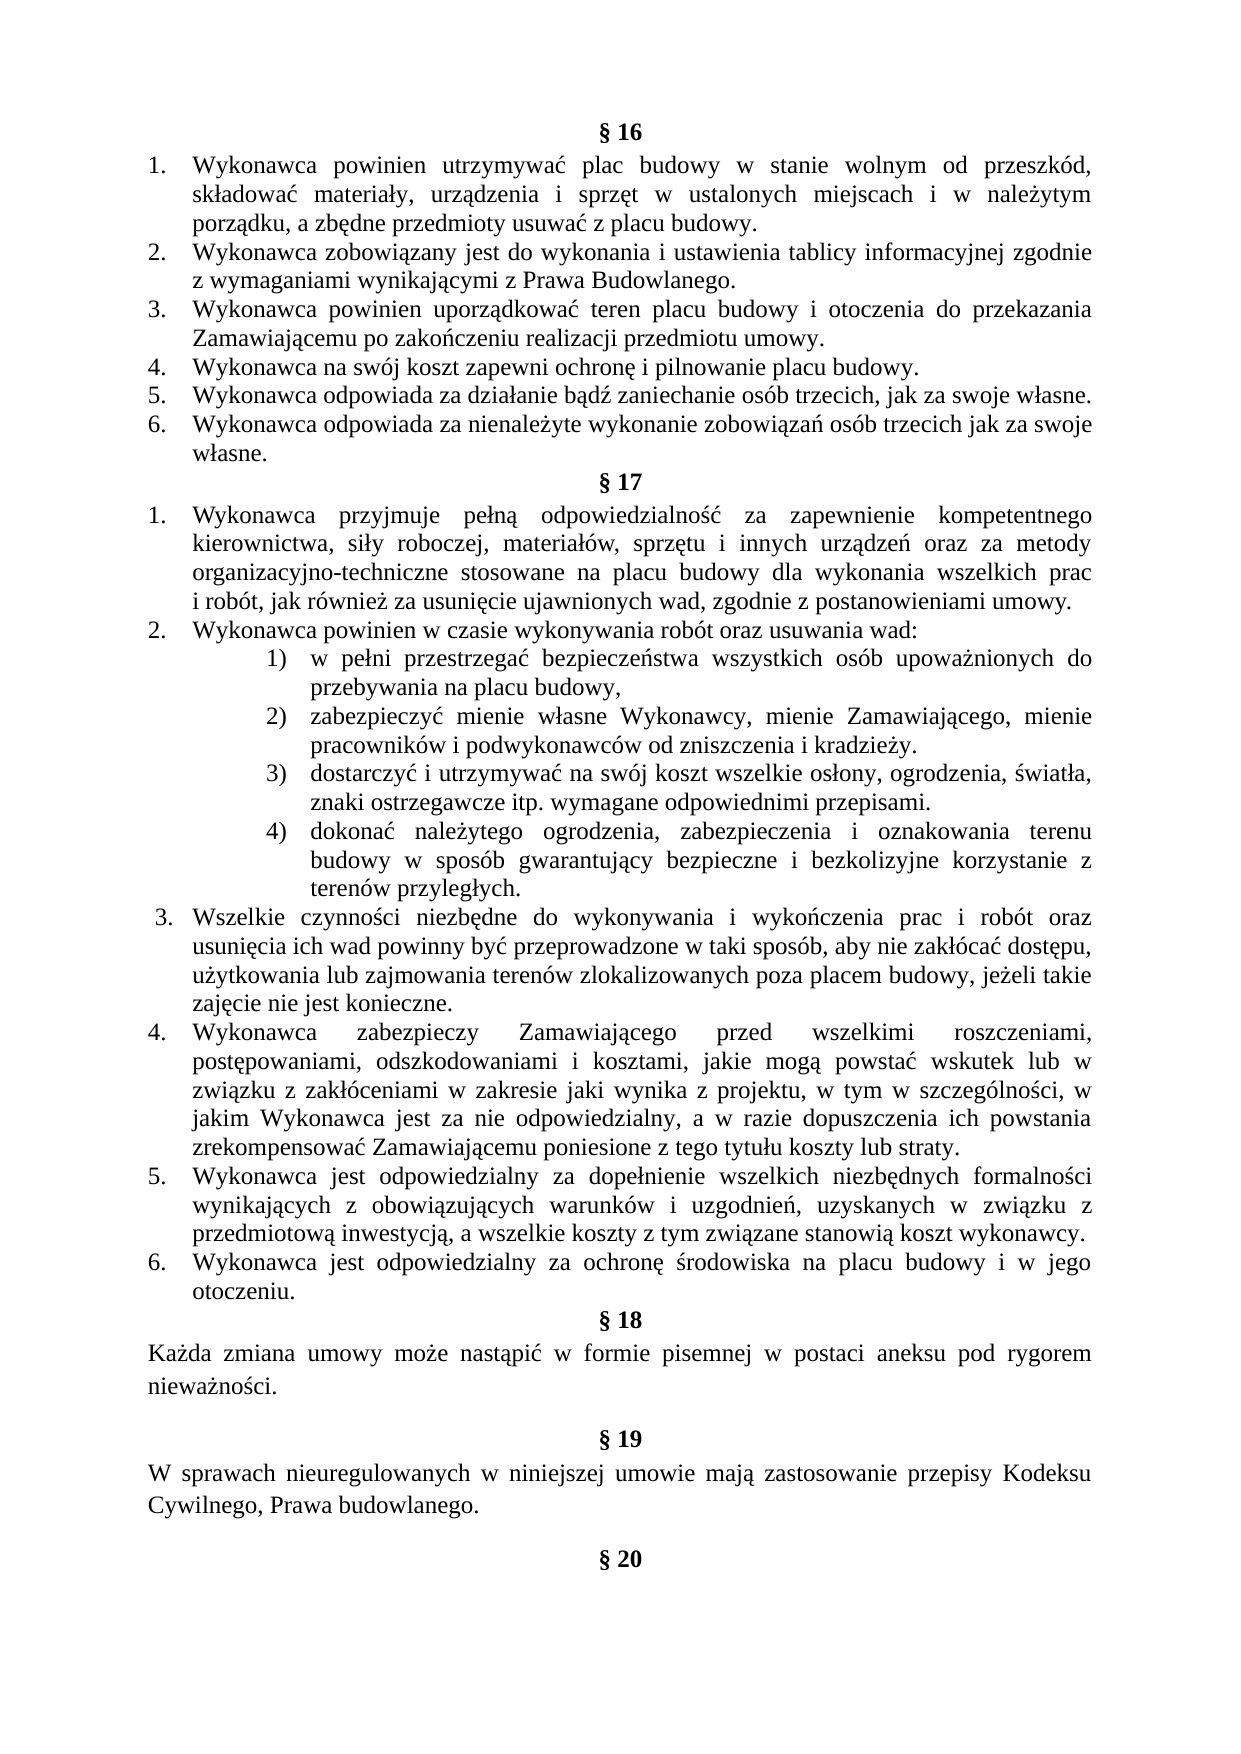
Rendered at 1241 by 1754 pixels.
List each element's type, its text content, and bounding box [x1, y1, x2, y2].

list Wykonawca na swój koszt zapewni ochronę i pilnowanie placu budowy. [148, 352, 1093, 380]
list Wykonawca powinien utrzymywać plac budowy w stanie wolnym od przeszkód, składować materiały, urządzenia i sprzęt w ustalonych miejscach i w należytym porządku, a zbędne przedmioty usuwać z placu budowy. [148, 150, 1093, 237]
text § 20 [148, 1544, 1093, 1573]
list dostarczyć i utrzymywać na swój koszt wszelkie osłony, ogrodzenia, światła, znaki ostrzegawcze itp. wymagane odpowiednimi przepisami. [266, 758, 1093, 816]
list Wykonawca zobowiązany jest do wykonania i ustawienia tablicy informacyjnej zgodnie z wymaganiami wynikającymi z Prawa Budowlanego. [148, 237, 1093, 294]
list dokonać należytego ogrodzenia, zabezpieczenia i oznakowania terenu budowy w sposób gwarantujący bezpieczne i bezkolizyjne korzystanie z terenów przyległych. [266, 816, 1093, 902]
list Wszelkie czynności niezbędne do wykonywania i wykończenia prac i robót oraz usunięcia ich wad powinny być przeprowadzone w taki sposób, aby nie zakłócać dostępu, użytkowania lub zajmowania terenów zlokalizowanych poza placem budowy, jeżeli takie zajęcie nie jest konieczne. [154, 902, 1093, 1017]
text § 16 [148, 117, 1093, 146]
text W sprawach nieuregulowanych w niniejszej umowie mają zastosowanie przepisy Kodeksu Cywilnego, Prawa budowlanego. [148, 1458, 1093, 1519]
list Wykonawca jest odpowiedzialny za dopełnienie wszelkich niezbędnych formalności wynikających z obowiązujących warunków i uzgodnień, uzyskanych w związku z przedmiotową inwestycją, a wszelkie koszty z tym związane stanowią koszt wykonawcy. [148, 1161, 1093, 1247]
list zabezpieczyć mienie własne Wykonawcy, mienie Zamawiającego, mienie pracowników i podwykonawców od zniszczenia i kradzieży. [266, 701, 1093, 758]
list Wykonawca jest odpowiedzialny za ochronę środowiska na placu budowy i w jego otoczeniu. [148, 1247, 1093, 1305]
list Wykonawca przyjmuje pełną odpowiedzialność za zapewnienie kompetentnego kierownictwa, siły roboczej, materiałów, sprzętu i innych urządzeń oraz za metody organizacyjno-techniczne stosowane na placu budowy dla wykonania wszelkich prac i robót, jak również za usunięcie ujawnionych wad, zgodnie z postanowieniami umowy. [148, 500, 1093, 615]
list Wykonawca odpowiada za działanie bądź zaniechanie osób trzecich, jak za swoje własne. [148, 380, 1093, 409]
text § 19 [148, 1424, 1093, 1453]
text Każda zmiana umowy może nastąpić w formie pisemnej w postaci aneksu pod rygorem nieważności. [148, 1338, 1093, 1399]
text § 18 [148, 1305, 1093, 1333]
list Wykonawca zabezpieczy Zamawiającego przed wszelkimi roszczeniami, postępowaniami, odszkodowaniami i kosztami, jakie mogą powstać wskutek lub w związku z zakłóceniami w zakresie jaki wynika z projektu, w tym w szczególności, w jakim Wykonawca jest za nie odpowiedzialny, a w razie dopuszczenia ich powstania zrekompensować Zamawiającemu poniesione z tego tytułu koszty lub straty. [148, 1017, 1093, 1161]
list w pełni przestrzegać bezpieczeństwa wszystkich osób upoważnionych do przebywania na placu budowy, [266, 643, 1093, 701]
text § 17 [148, 467, 1093, 495]
list Wykonawca odpowiada za nienależyte wykonanie zobowiązań osób trzecich jak za swoje własne. [148, 409, 1093, 467]
list Wykonawca powinien uporządkować teren placu budowy i otoczenia do przekazania Zamawiającemu po zakończeniu realizacji przedmiotu umowy. [148, 294, 1093, 352]
list Wykonawca powinien w czasie wykonywania robót oraz usuwania wad: [148, 615, 1093, 643]
